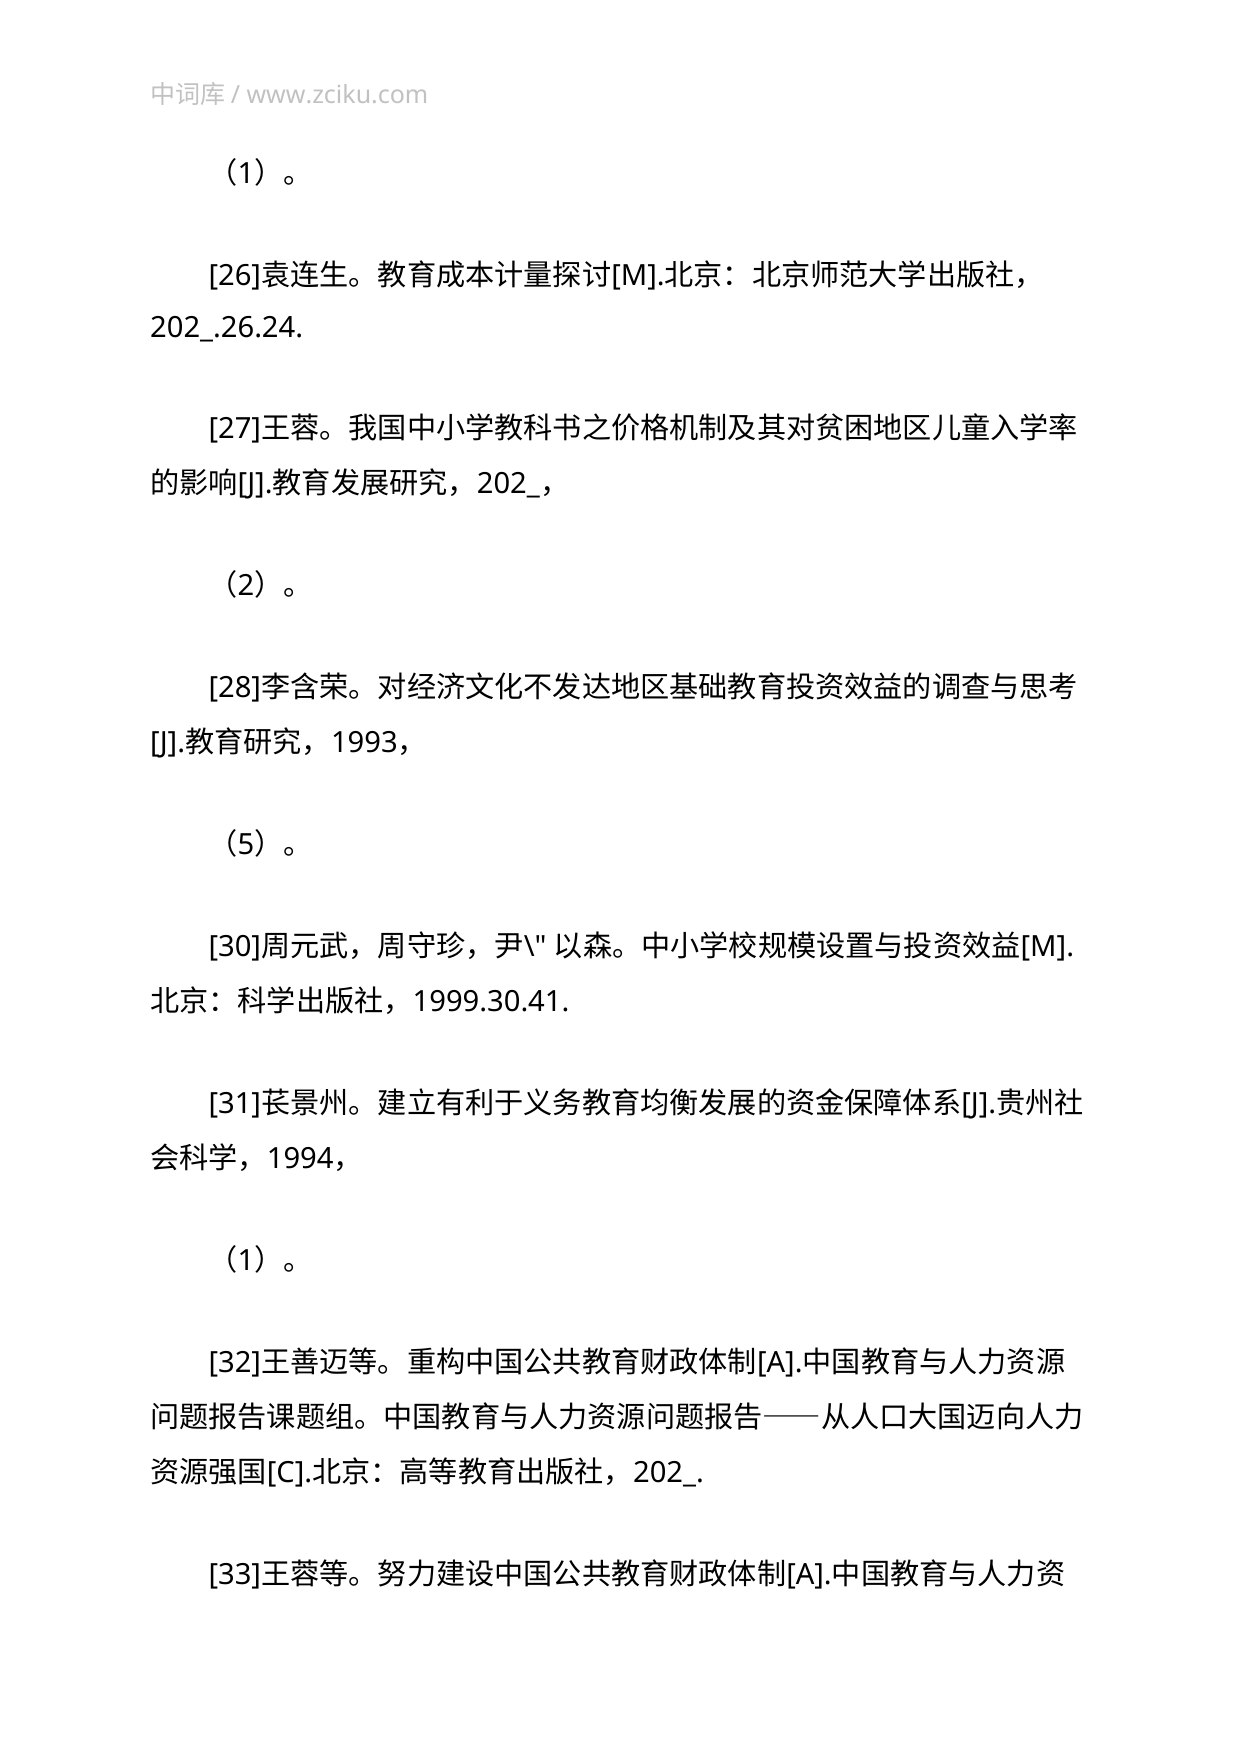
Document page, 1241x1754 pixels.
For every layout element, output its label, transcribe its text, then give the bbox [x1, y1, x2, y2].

text （1）。 [150, 1237, 1090, 1279]
text [28]李含荣。对经济文化不发达地区基础教育投资效益的调查与思考[J].教育研究，1993， [150, 664, 1090, 761]
text （2）。 [150, 562, 1090, 604]
text [31]苌景州。建立有利于义务教育均衡发展的资金保障体系[J].贵州社会科学，1994， [150, 1079, 1090, 1177]
text （1）。 [150, 150, 1090, 192]
text [26]袁连生。教育成本计量探讨[M].北京：北京师范大学出版社，202_.26.24. [150, 252, 1090, 346]
text [30]周元武，周守珍，尹\" 以森。中小学校规模设置与投资效益[M].北京：科学出版社，1999.30.41. [150, 923, 1090, 1020]
text [32]王善迈等。重构中国公共教育财政体制[A].中国教育与人力资源问题报告课题组。中国教育与人力资源问题报告——从人口大国迈向人力资源强国[C].北京：高等教育出版社，202_. [150, 1338, 1090, 1491]
text （5）。 [150, 821, 1090, 863]
text [27]王蓉。我国中小学教科书之价格机制及其对贫困地区儿童入学率的影响[J].教育发展研究，202_， [150, 405, 1090, 502]
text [150, 1550, 1090, 1593]
